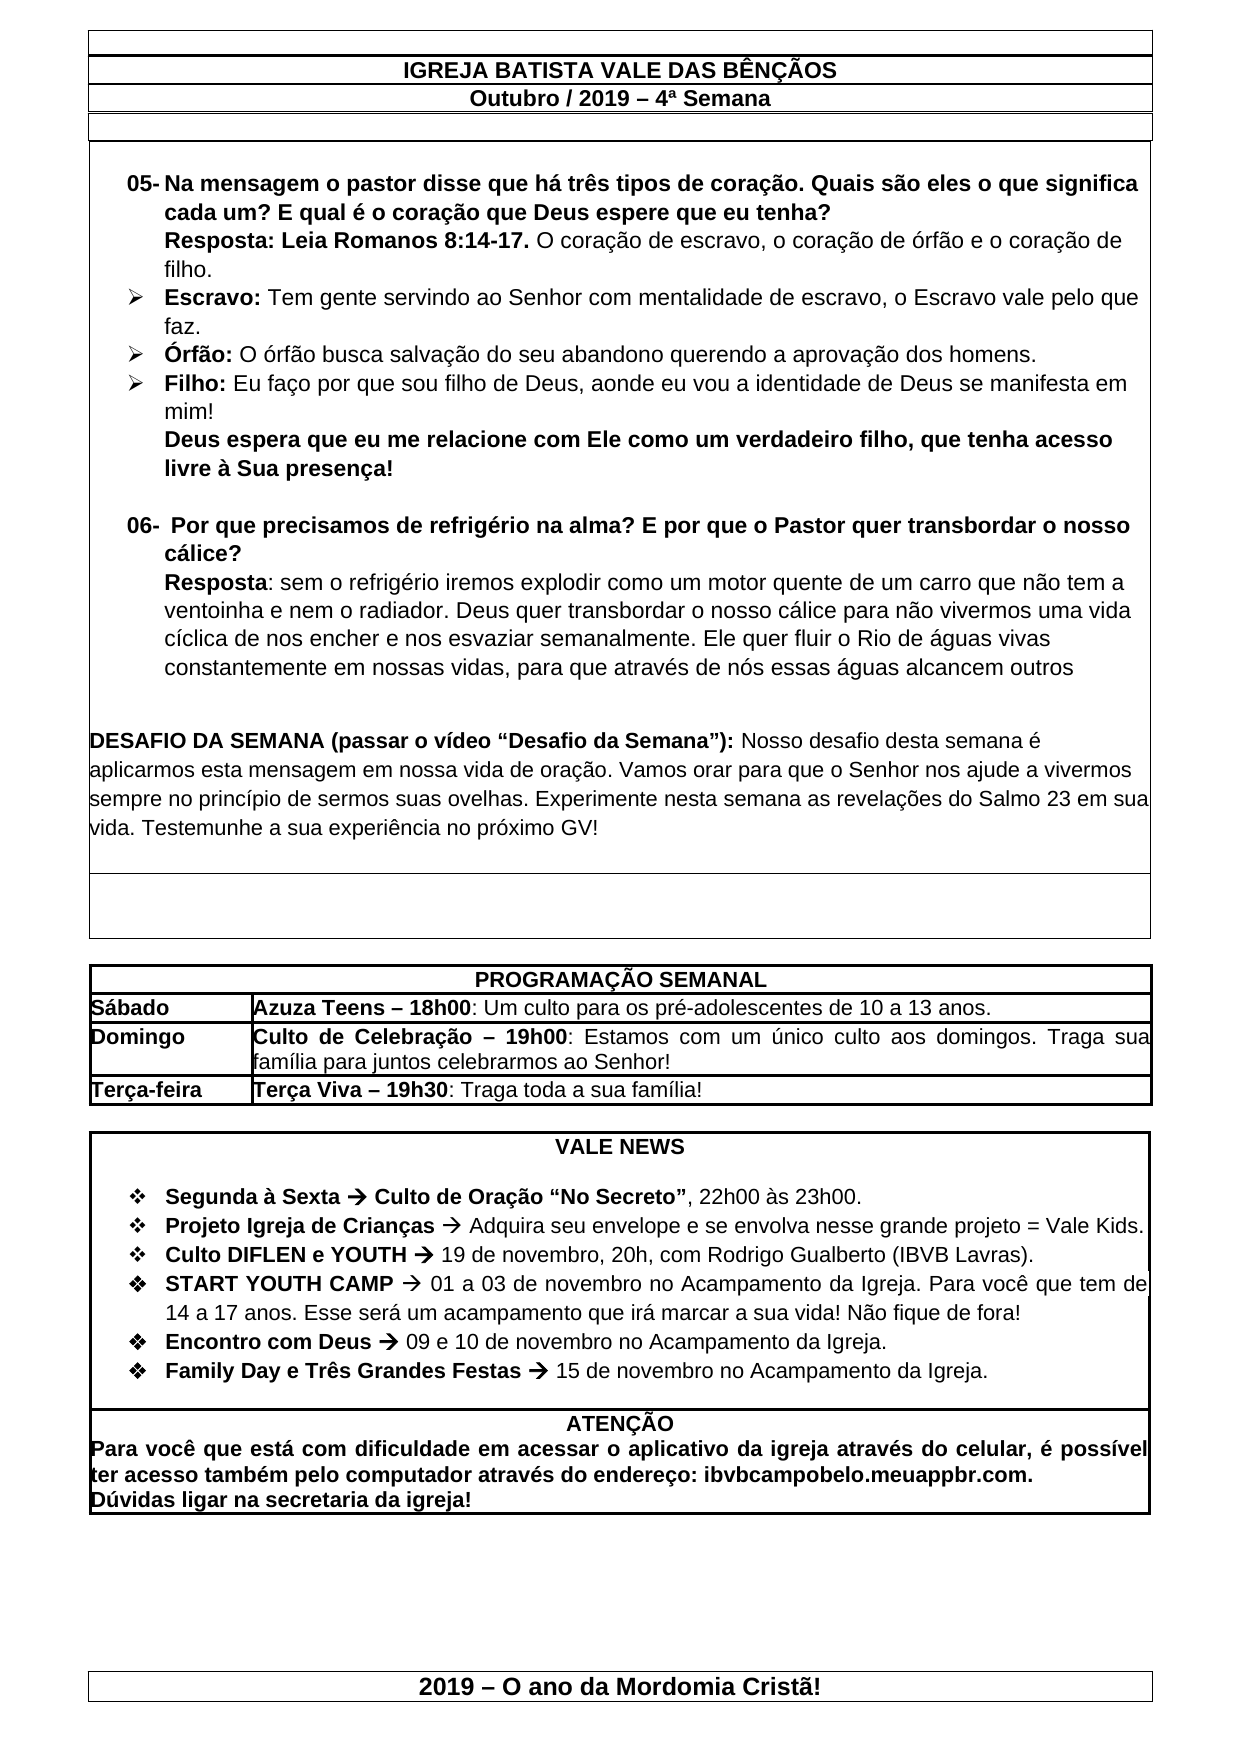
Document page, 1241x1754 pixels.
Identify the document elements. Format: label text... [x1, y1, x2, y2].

table_cell ATENÇÃO Para você que está com dificuldade em acessar o aplicativo da igreja através do celular, é possível ter acesso também pelo computador através do endereço: ibvbcampobelo.meuappbr.com. Dúvidas ligar na secretaria da igreja! [92, 1411, 1148, 1512]
table_cell Sábado [92, 995, 251, 1021]
table_cell Domingo [92, 1024, 251, 1074]
table_cell Terça Viva – 19h30: Traga toda a sua família! [254, 1077, 1150, 1102]
table_header VALE NEWS Segunda à Sexta Culto de Oração “No Secreto”, 22h00 às 23h00. Projeto Igreja de Crianças Adquira seu envelope e se envolva nesse grande projeto = Vale Kids. Culto DIFLEN e YOUTH 19 de novembro, 20h, com Rodrigo Gualberto (IBVB Lavras). START YOUTH CAMP 01 a 03 de novembro no Acampamento da Igreja. Para você que tem de 14 a 17 anos. Esse será um acampamento que irá marcar a sua vida! Não fique de fora! Encontro com Deus 09 e 10 de novembro no Acampamento da Igreja. Family Day e Três Grandes Festas 15 de novembro no Acampamento da Igreja. [92, 1134, 1148, 1408]
table_cell [90, 874, 1150, 938]
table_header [90, 142, 1150, 873]
table_cell Azuza Teens – 18h00: Um culto para os pré-adolescentes de 10 a 13 anos. [254, 995, 1150, 1021]
table_header PROGRAMAÇÃO SEMANAL [92, 967, 1150, 992]
table_cell Terça-feira [92, 1077, 251, 1102]
table_cell Culto de Celebração – 19h00: Estamos com um único culto aos domingos. Traga sua família para juntos celebrarmos ao Senhor! [254, 1024, 1150, 1074]
